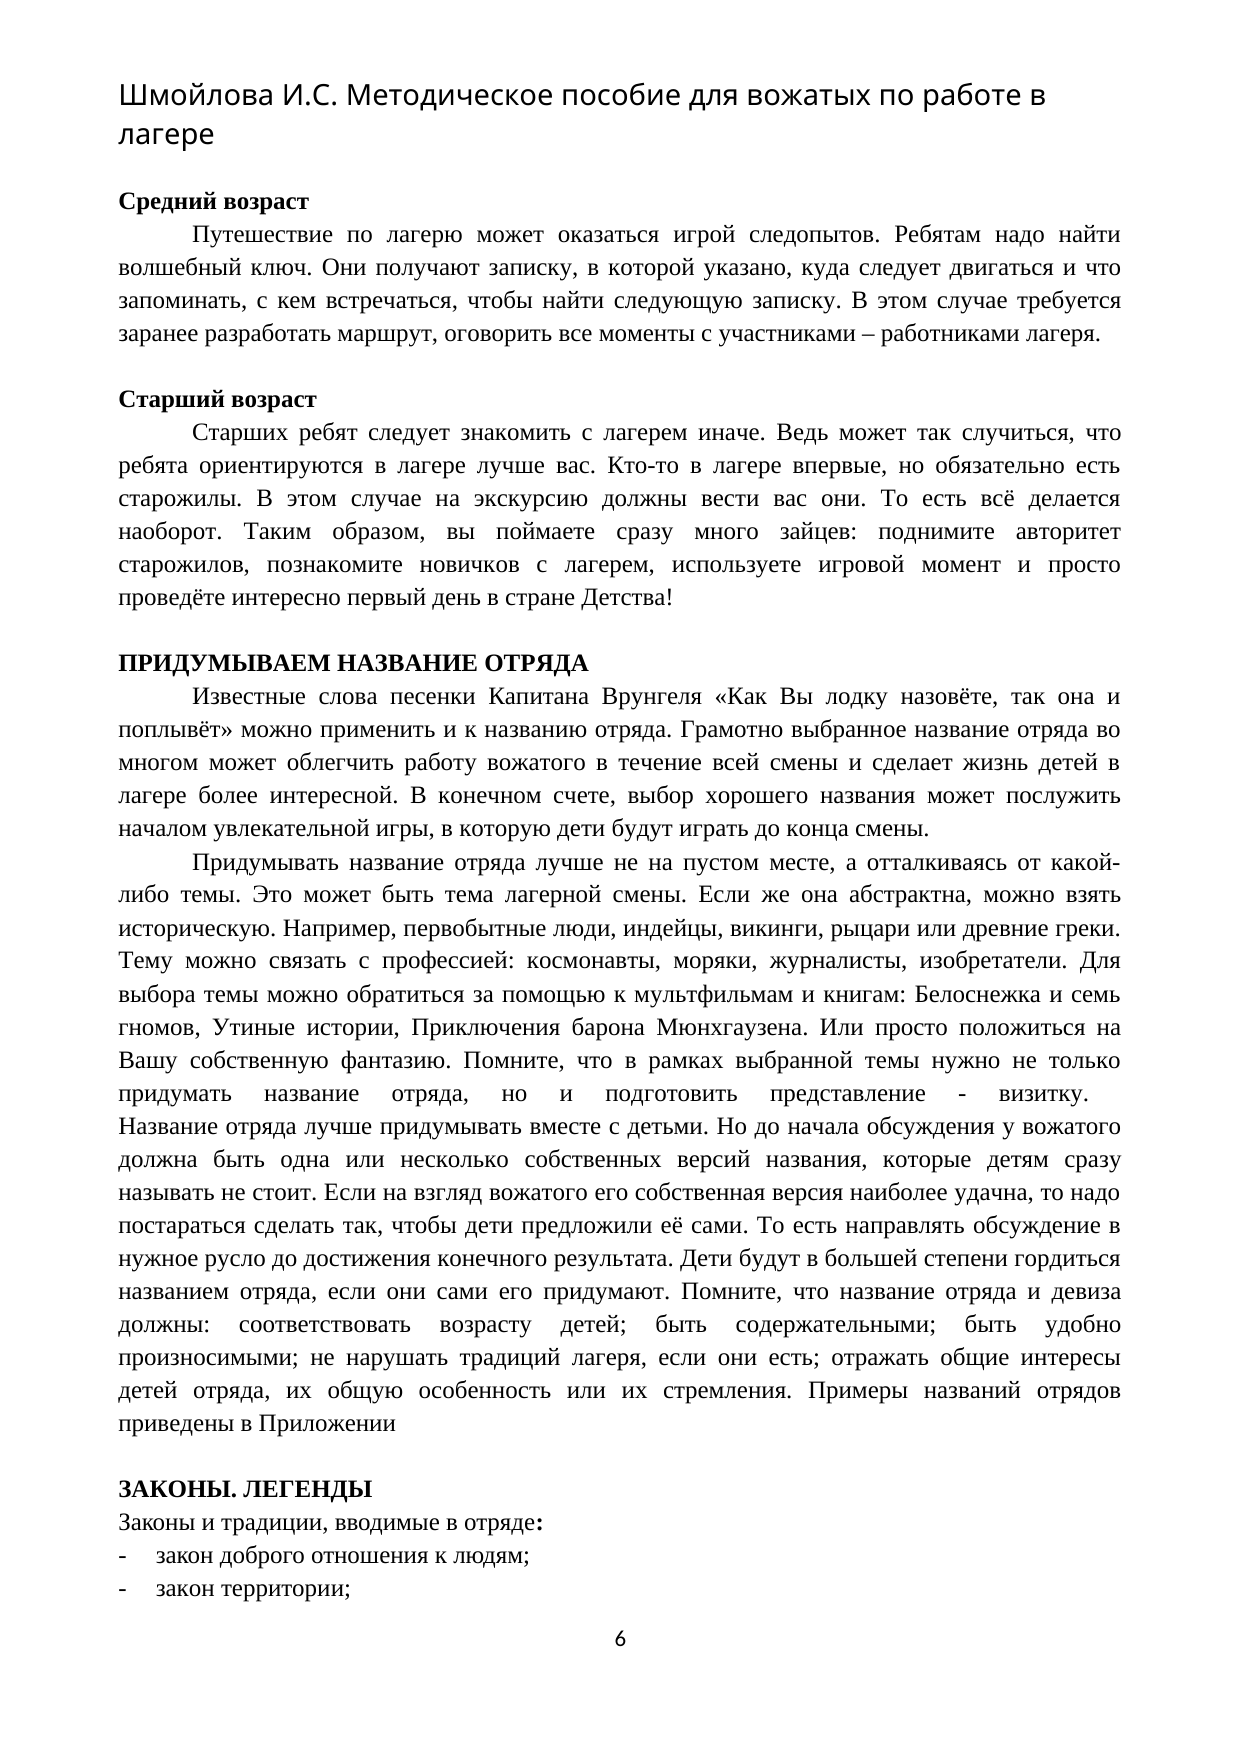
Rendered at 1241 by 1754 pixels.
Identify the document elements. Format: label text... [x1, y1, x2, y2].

text ЗАКОНЫ. ЛЕГЕНДЫ [118, 1474, 1122, 1503]
subtitle закон доброго отношения к людям; [118, 1540, 1122, 1569]
list закон территории; [118, 1573, 1122, 1602]
text Известные слова песенки Капитана Врунгеля «Как Вы лодку назовёте, так она и поплывёт» можно применить и к названию отряда. Грамотно выбранное название отряда во многом может облегчить работу вожатого в течение всей смены и сделает жизнь детей в лагере более интересной. В конечном счете, выбор хорошего названия может послужить началом увлекательной игры, в которую дети будут играть до конца смены. [118, 681, 1122, 842]
text Старших ребят следует знакомить с лагерем иначе. Ведь может так случиться, что ребята ориентируются в лагере лучше вас. Кто-то в лагере впервые, но обязательно есть старожилы. В этом случае на экскурсию должны вести вас они. То есть всё делается наоборот. Таким образом, вы поймаете сразу много зайцев: поднимите авторитет старожилов, познакомите новичков с лагерем, используете игровой момент и просто проведёте интересно первый день в стране Детства! [118, 417, 1122, 611]
text Старший возраст [118, 384, 1122, 413]
text Придумывать название отряда лучше не на пустом месте, а отталкиваясь от какой-либо темы. Это может быть тема лагерной смены. Если же она абстрактна, можно взять историческую. Например, первобытные люди, индейцы, викинги, рыцари или древние греки. Тему можно связать с профессией: космонавты, моряки, журналисты, изобретатели. Для выбора темы можно обратиться за помощью к мультфильмам и книгам: Белоснежка и семь гномов, Утиные истории, Приключения барона Мюнхгаузена. Или просто положиться на Вашу собственную фантазию. Помните, что в рамках выбранной темы нужно не только придумать название отряда, но и подготовить представление - визитку. Название отряда лучше придумывать вместе с детьми. Но до начала обсуждения у вожатого должна быть одна или несколько собственных версий названия, которые детям сразу называть не стоит. Если на взгляд вожатого его собственная версия наиболее удачна, то надо постараться сделать так, чтобы дети предложили её сами. То есть направлять обсуждение в нужное русло до достижения конечного результата. Дети будут в большей степени гордиться названием отряда, если они сами его придумают. Помните, что название отряда и девиза должны: соответствовать возрасту детей; быть содержательными; быть удобно произносимыми; не нарушать традиций лагеря, если они есть; отражать общие интересы детей отряда, их общую особенность или их стремления. Примеры названий отрядов приведены в Приложении [118, 847, 1122, 1437]
text Путешествие по лагерю может оказаться игрой следопытов. Ребятам надо найти волшебный ключ. Они получают записку, в которой указано, куда следует двигаться и что запоминать, с кем встречаться, чтобы найти следующую записку. В этом случае требуется заранее разработать маршрут, оговорить все моменты с участниками – работниками лагеря. [118, 219, 1122, 347]
subtitle Законы и традиции, вводимые в отряде: [118, 1507, 1122, 1536]
text Средний возраст [118, 186, 1122, 215]
text ПРИДУМЫВАЕМ НАЗВАНИЕ ОТРЯДА [118, 648, 1122, 677]
